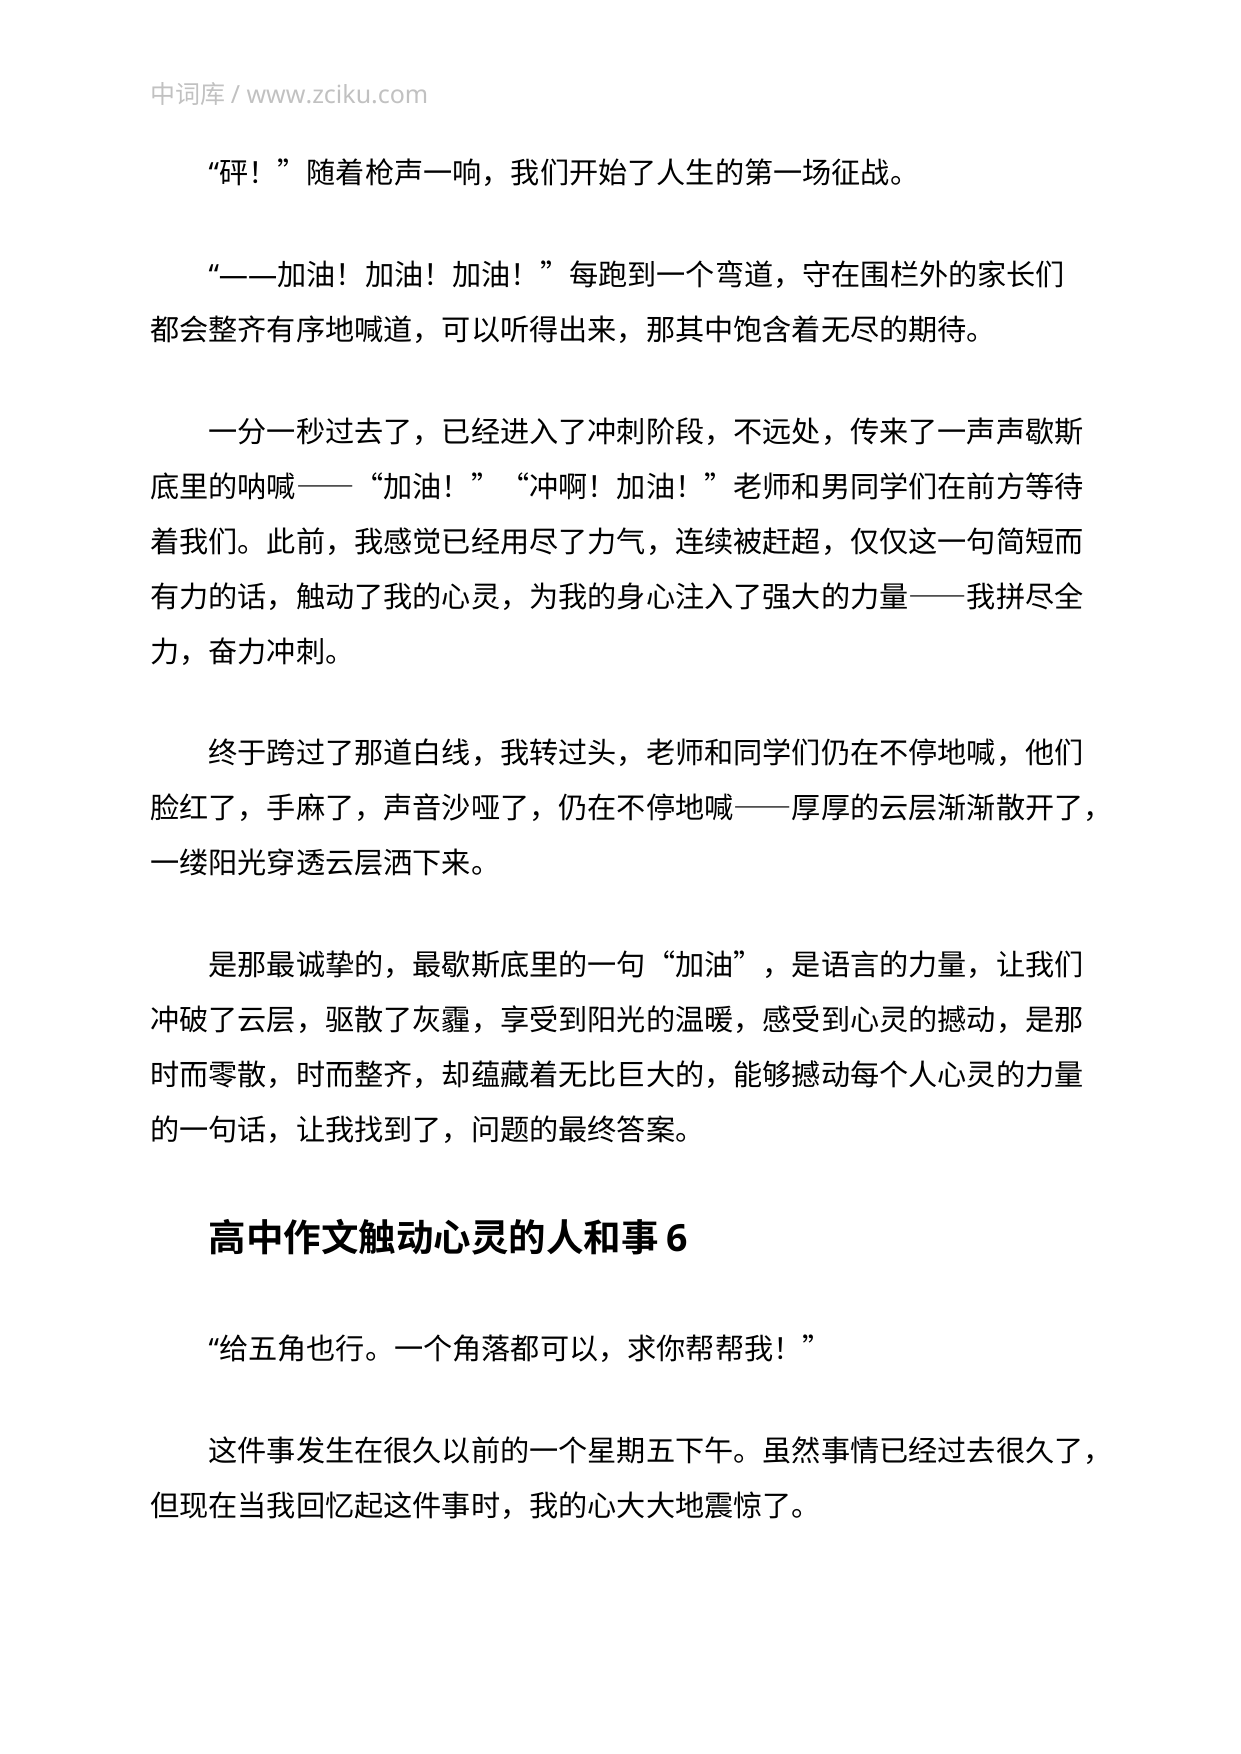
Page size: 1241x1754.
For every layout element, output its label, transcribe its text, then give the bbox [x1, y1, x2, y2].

text 高中作文触动心灵的人和事6 [150, 1208, 1090, 1263]
text 是那最诚挚的，最歇斯底里的一句“加油”，是语言的力量，让我们冲破了云层，驱散了灰霾，享受到阳光的温暖，感受到心灵的撼动，是那时而零散，时而整齐，却蕴藏着无比巨大的，能够撼动每个人心灵的力量的一句话，让我找到了，问题的最终答案。 [150, 942, 1090, 1149]
text “给五角也行。一个角落都可以，求你帮帮我！” [150, 1326, 1090, 1368]
text “——加油！加油！加油！”每跑到一个弯道，守在围栏外的家长们都会整齐有序地喊道，可以听得出来，那其中饱含着无尽的期待。 [150, 252, 1090, 349]
text 终于跨过了那道白线，我转过头，老师和同学们仍在不停地喊，他们脸红了，手麻了，声音沙哑了，仍在不停地喊——厚厚的云层渐渐散开了，一缕阳光穿透云层洒下来。 [150, 730, 1090, 882]
text “砰！”随着枪声一响，我们开始了人生的第一场征战。 [150, 150, 1090, 192]
text 这件事发生在很久以前的一个星期五下午。虽然事情已经过去很久了，但现在当我回忆起这件事时，我的心大大地震惊了。 [150, 1428, 1090, 1525]
text 一分一秒过去了，已经进入了冲刺阶段，不远处，传来了一声声歇斯底里的呐喊——“加油！”“冲啊！加油！”老师和男同学们在前方等待着我们。此前，我感觉已经用尽了力气，连续被赶超，仅仅这一句简短而有力的话，触动了我的心灵，为我的身心注入了强大的力量——我拼尽全力，奋力冲刺。 [150, 409, 1090, 671]
